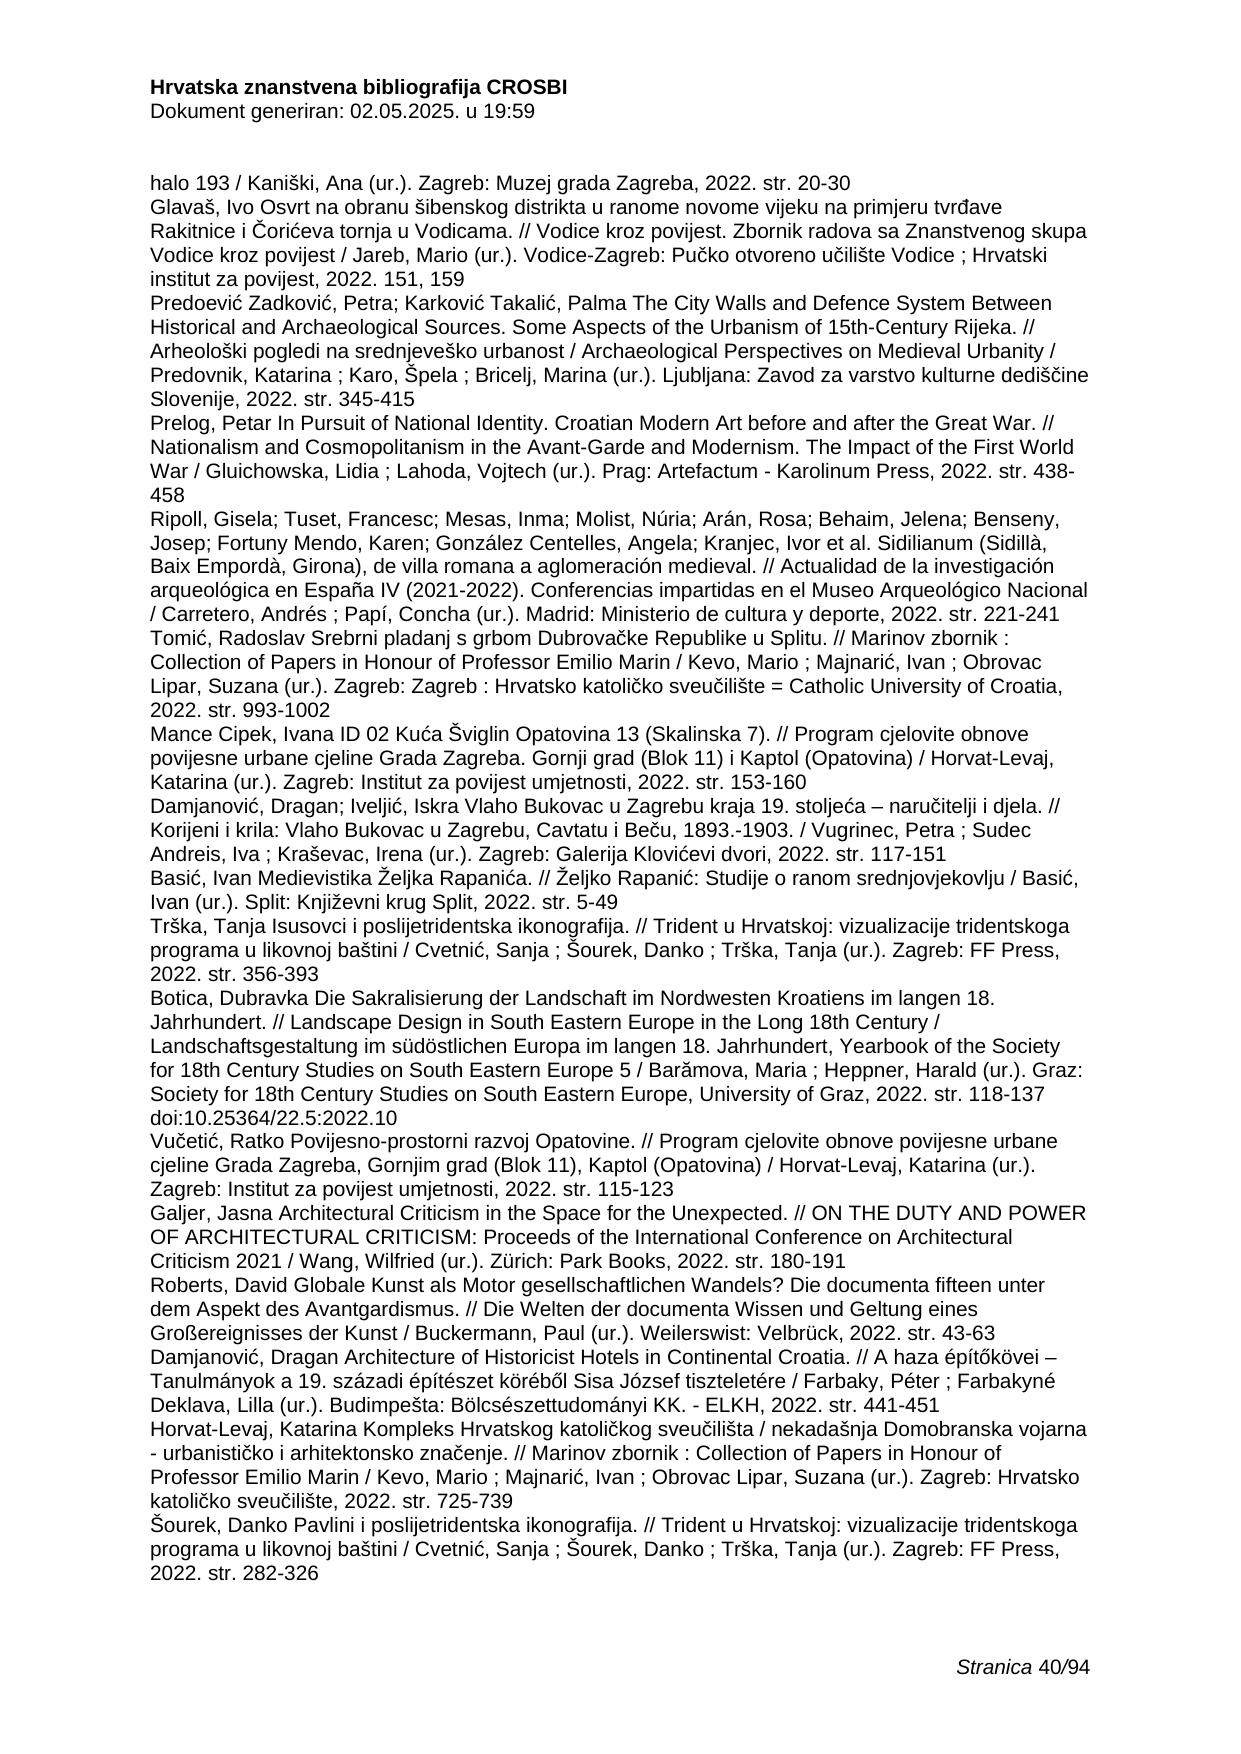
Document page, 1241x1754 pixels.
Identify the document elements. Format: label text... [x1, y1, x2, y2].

text Basić, Ivan [150, 866, 1090, 914]
text Ripoll, Gisela; Tuset, Francesc; Mesas, Inma; Molist, Núria; Arán, Rosa; Behaim, Jelena; Benseny, Josep; Fortuny Mendo, Karen; González Centelles, Angela; Kranjec, Ivor et al. [150, 506, 1090, 626]
text Glavaš, Ivo [150, 195, 1090, 291]
text Roberts, David [150, 1273, 1090, 1345]
text Šourek, Danko [150, 1513, 1090, 1584]
text Galjer, Jasna [150, 1201, 1090, 1273]
text Tomić, Radoslav [150, 626, 1090, 722]
text Damjanović, Dragan; Iveljić, Iskra [150, 794, 1090, 866]
text Horvat-Levaj, Katarina [150, 1417, 1090, 1513]
text Trška, Tanja [150, 914, 1090, 986]
text Prelog, Petar [150, 411, 1090, 506]
text Mance Cipek, Ivana [150, 722, 1090, 794]
text Vučetić, Ratko [150, 1129, 1090, 1201]
text Damjanović, Dragan [150, 1345, 1090, 1417]
text Damjanović, Dragan [150, 171, 1090, 195]
text Botica, Dubravka [150, 986, 1090, 1129]
text Predoević Zadković, Petra; Karković Takalić, Palma [150, 291, 1090, 411]
